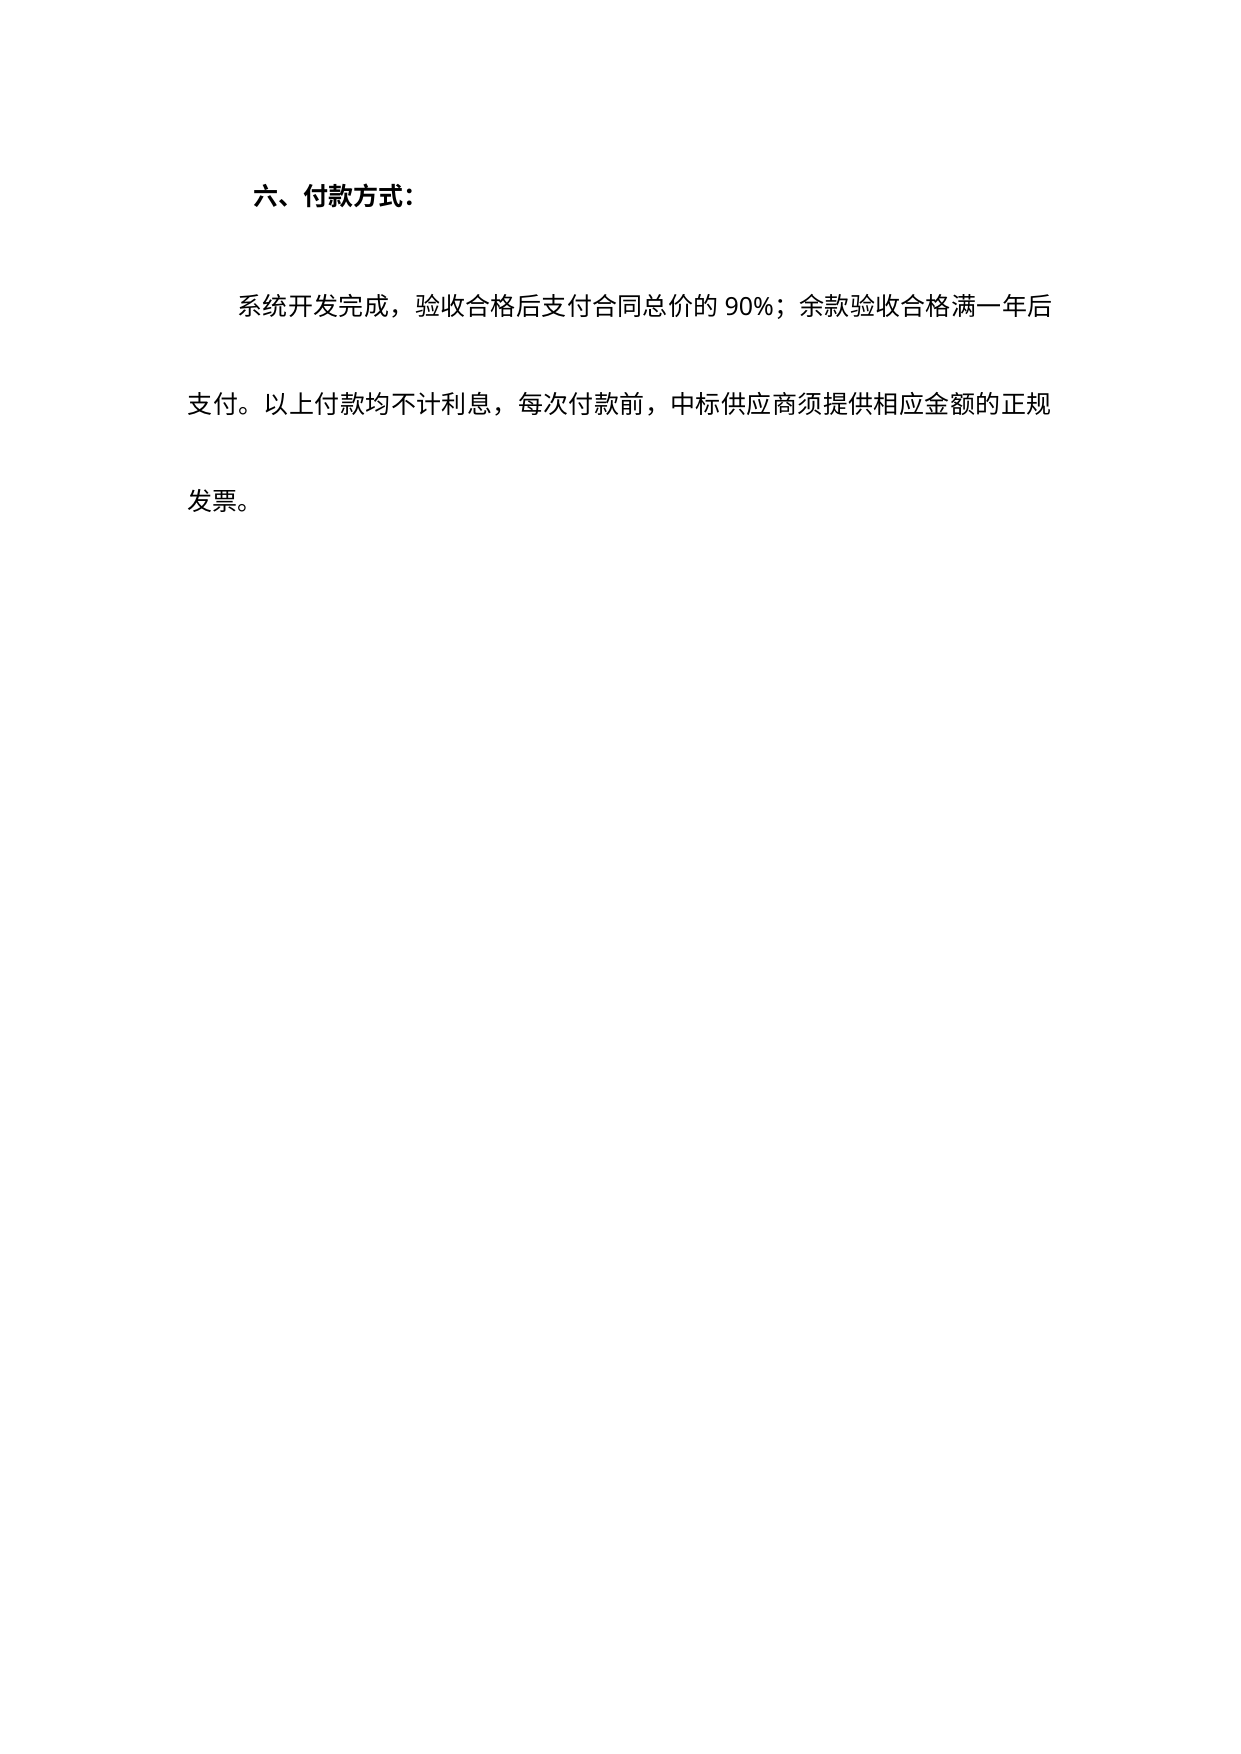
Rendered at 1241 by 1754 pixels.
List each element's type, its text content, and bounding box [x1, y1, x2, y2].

subtitle 六、付款方式： [253, 162, 1053, 227]
list 系统开发完成，验收合格后支付合同总价的90%；余款验收合格满一年后支付。以上付款均不计利息，每次付款前，中标供应商须提供相应金额的正规发票。 [187, 272, 1053, 532]
